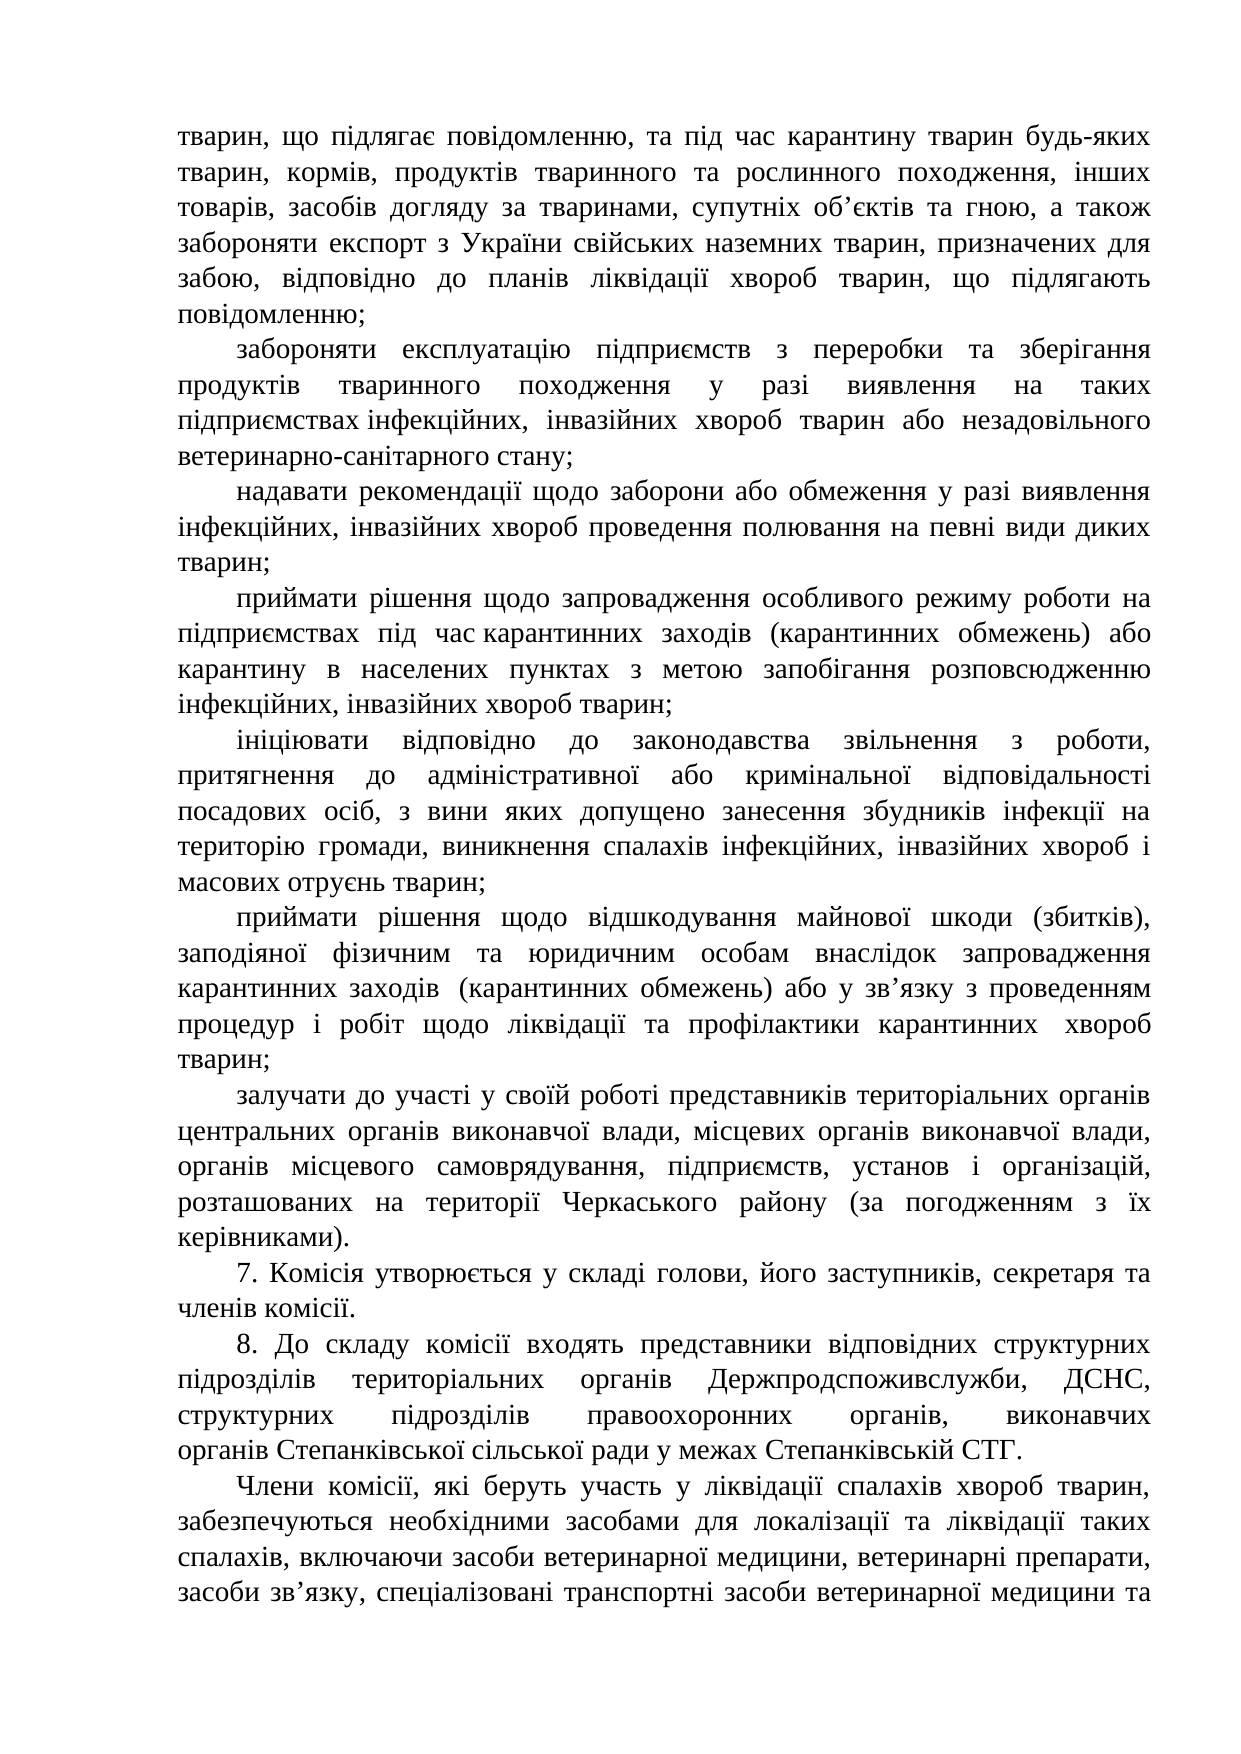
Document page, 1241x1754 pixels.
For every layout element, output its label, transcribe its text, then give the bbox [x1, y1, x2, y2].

text 8. До складу комісії входять представники відповідних структурних підрозділів територіальних органів Держпродспоживслужби, ДСНС, структурних підрозділів правоохоронних органів, виконавчих органів Степанківської сільської ради у межах Степанківській СТГ. [177, 1326, 1152, 1466]
text ініціювати відповідно до законодавства звільнення з роботи, притягнення до адміністративної або кримінальної відповідальності посадових осіб, з вини яких допущено занесення збудників інфекції на територію громади, виникнення спалахів інфекційних, інвазійних хвороб і масових отруєнь тварин; [177, 722, 1152, 898]
text приймати рішення щодо відшкодування майнової шкоди (збитків), заподіяної фізичним та юридичним особам внаслідок запровадження карантинних заходів (карантинних обмежень) або у зв’язку з проведенням процедур і робіт щодо ліквідації та профілактики карантинних хвороб тварин; [177, 899, 1152, 1075]
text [177, 1468, 1152, 1608]
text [177, 118, 1152, 329]
text забороняти експлуатацію підприємств з переробки та зберігання продуктів тваринного походження у разі виявлення на таких підприємствах інфекційних, інвазійних хвороб тварин або незадовільного ветеринарно-санітарного стану; [177, 331, 1152, 471]
text залучати до участі у своїй роботі представників територіальних органів центральних органів виконавчої влади, місцевих органів виконавчої влади, органів місцевого самоврядування, підприємств, установ і організацій, розташованих на території Черкаського району (за погодженням з їх керівниками). [177, 1077, 1152, 1253]
text 7. Комісія утворюється у складі голови, його заступників, секретаря та членів комісії. [177, 1255, 1152, 1324]
text надавати рекомендації щодо заборони або обмеження у разі виявлення інфекційних, інвазійних хвороб проведення полювання на певні види диких тварин; [177, 473, 1152, 578]
text приймати рішення щодо запровадження особливого режиму роботи на підприємствах під час карантинних заходів (карантинних обмежень) або карантину в населених пунктах з метою запобігання розповсюдженню інфекційних, інвазійних хвороб тварин; [177, 580, 1152, 720]
